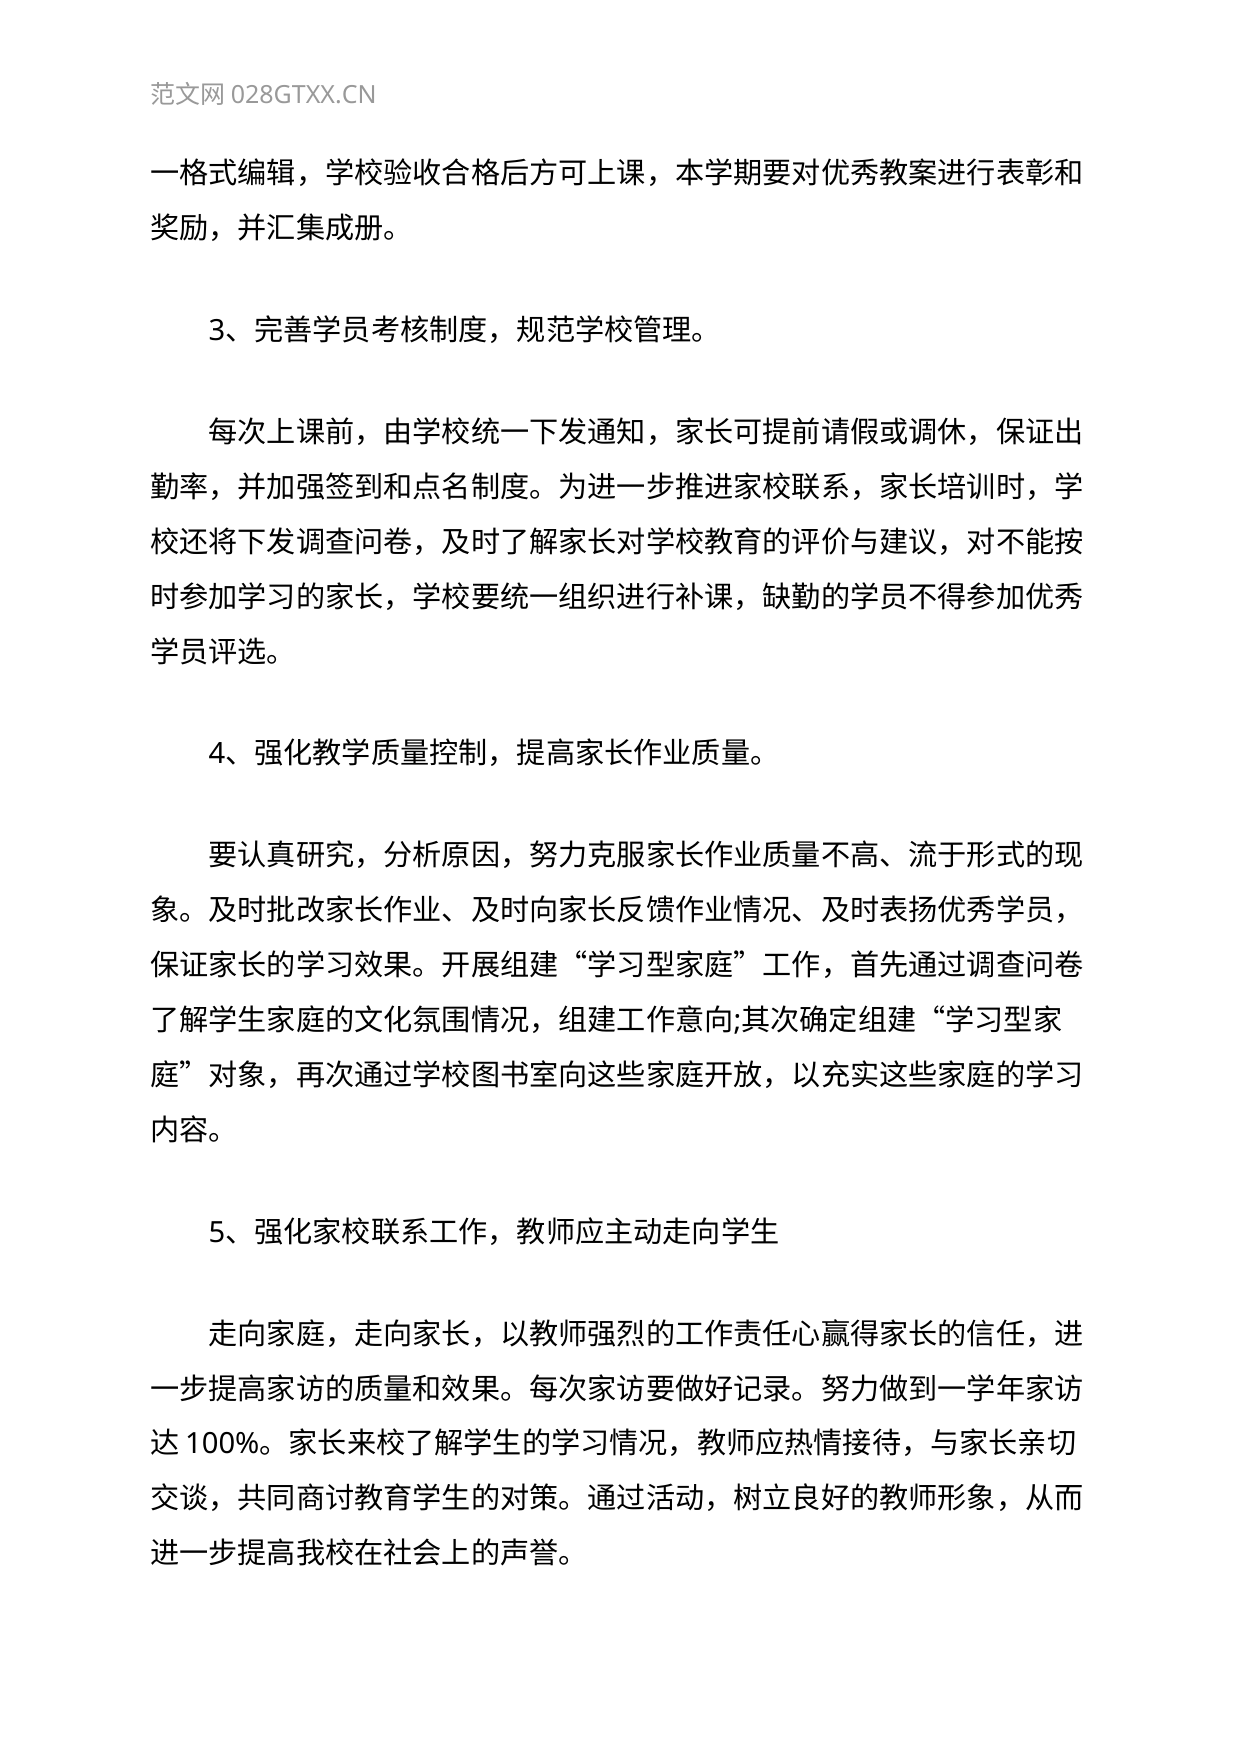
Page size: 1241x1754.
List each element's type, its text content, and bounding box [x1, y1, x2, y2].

text 5、强化家校联系工作，教师应主动走向学生 [150, 1208, 1090, 1251]
text 3、完善学员考核制度，规范学校管理。 [150, 307, 1090, 349]
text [150, 150, 1090, 247]
text 4、强化教学质量控制，提高家长作业质量。 [150, 730, 1090, 772]
text 要认真研究，分析原因，努力克服家长作业质量不高、流于形式的现象。及时批改家长作业、及时向家长反馈作业情况、及时表扬优秀学员，保证家长的学习效果。开展组建“学习型家庭”工作，首先通过调查问卷了解学生家庭的文化氛围情况，组建工作意向;其次确定组建“学习型家庭”对象，再次通过学校图书室向这些家庭开放，以充实这些家庭的学习内容。 [150, 832, 1090, 1149]
text 每次上课前，由学校统一下发通知，家长可提前请假或调休，保证出勤率，并加强签到和点名制度。为进一步推进家校联系，家长培训时，学校还将下发调查问卷，及时了解家长对学校教育的评价与建议，对不能按时参加学习的家长，学校要统一组织进行补课，缺勤的学员不得参加优秀学员评选。 [150, 409, 1090, 671]
text 走向家庭，走向家长，以教师强烈的工作责任心赢得家长的信任，进一步提高家访的质量和效果。每次家访要做好记录。努力做到一学年家访达100%。家长来校了解学生的学习情况，教师应热情接待，与家长亲切交谈，共同商讨教育学生的对策。通过活动，树立良好的教师形象，从而进一步提高我校在社会上的声誉。 [150, 1310, 1090, 1572]
